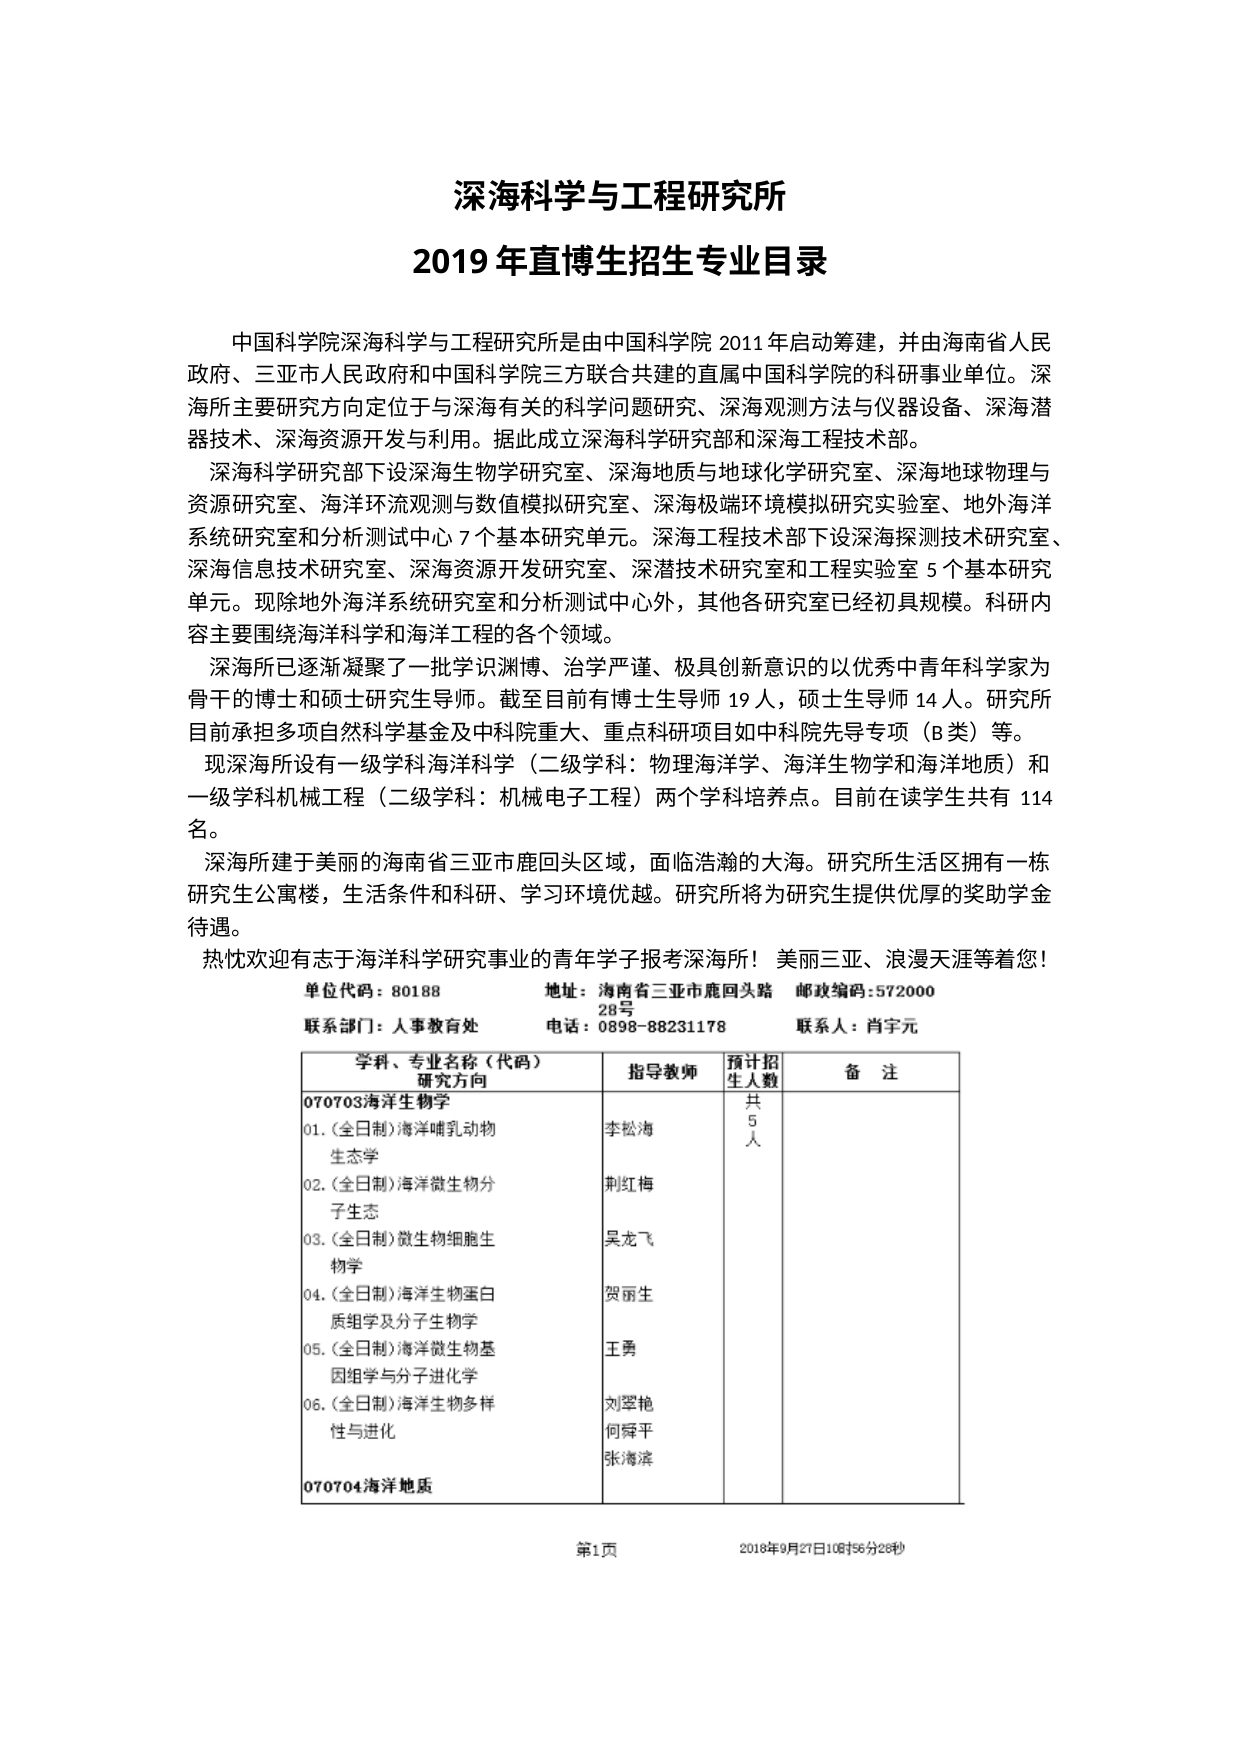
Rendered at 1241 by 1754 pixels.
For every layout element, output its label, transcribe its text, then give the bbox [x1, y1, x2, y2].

text 深海所已逐渐凝聚了一批学识渊博、治学严谨、极具创新意识的以优秀中青年科学家为骨干的博士和硕士研究生导师。截至目前有博士生导师19人，硕士生导师14人。研究所目前承担多项自然科学基金及中科院重大、重点科研项目如中科院先导专项（B类）等。 [187, 649, 1053, 747]
text 现深海所设有一级学科海洋科学（二级学科：物理海洋学、海洋生物学和海洋地质）和一级学科机械工程（二级学科：机械电子工程）两个学科培养点。目前在读学生共有114名。 [187, 747, 1053, 844]
text 热忱欢迎有志于海洋科学研究事业的青年学子报考深海所！ 美丽三亚、浪漫天涯等着您！ [187, 942, 1053, 974]
text 深海科学研究部下设深海生物学研究室、深海地质与地球化学研究室、深海地球物理与资源研究室、海洋环流观测与数值模拟研究室、深海极端环境模拟研究实验室、地外海洋系统研究室和分析测试中心7个基本研究单元。深海工程技术部下设深海探测技术研究室、深海信息技术研究室、深海资源开发研究室、深潜技术研究室和工程实验室5个基本研究单元。现除地外海洋系统研究室和分析测试中心外，其他各研究室已经初具规模。科研内容主要围绕海洋科学和海洋工程的各个领域。 [187, 454, 1053, 649]
picture [187, 974, 1053, 1566]
text 深海所建于美丽的海南省三亚市鹿回头区域，面临浩瀚的大海。研究所生活区拥有一栋研究生公寓楼，生活条件和科研、学习环境优越。研究所将为研究生提供优厚的奖助学金待遇。 [187, 844, 1053, 942]
text 深海科学与工程研究所 [187, 162, 1053, 227]
text 2019年直博生招生专业目录 [187, 227, 1053, 292]
text 中国科学院深海科学与工程研究所是由中国科学院2011年启动筹建，并由海南省人民政府、三亚市人民政府和中国科学院三方联合共建的直属中国科学院的科研事业单位。深海所主要研究方向定位于与深海有关的科学问题研究、深海观测方法与仪器设备、深海潜器技术、深海资源开发与利用。据此成立深海科学研究部和深海工程技术部。 [187, 324, 1053, 454]
